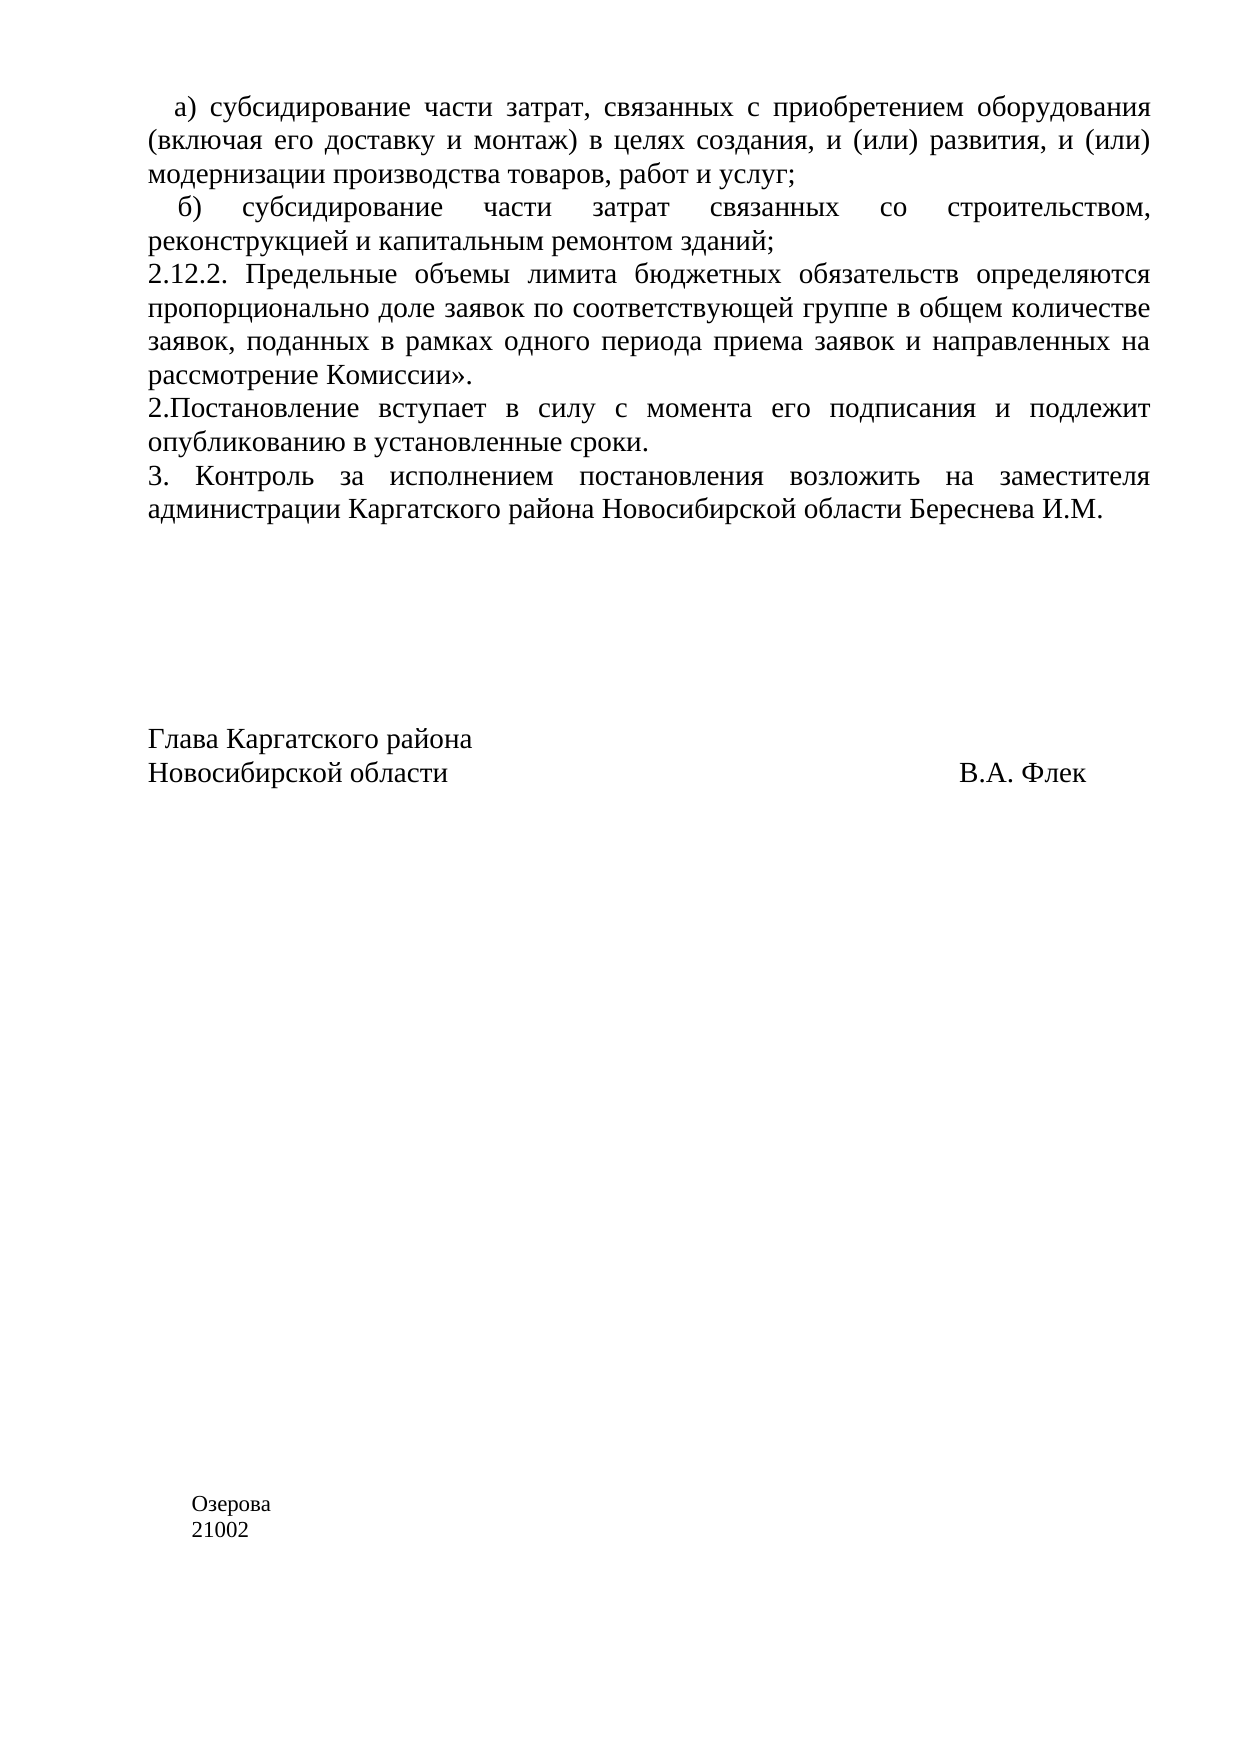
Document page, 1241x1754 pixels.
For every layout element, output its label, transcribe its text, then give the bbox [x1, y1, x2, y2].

text Глава Каргатского района [148, 721, 1152, 755]
text Новосибирской области В.А. Флек [148, 755, 1152, 788]
